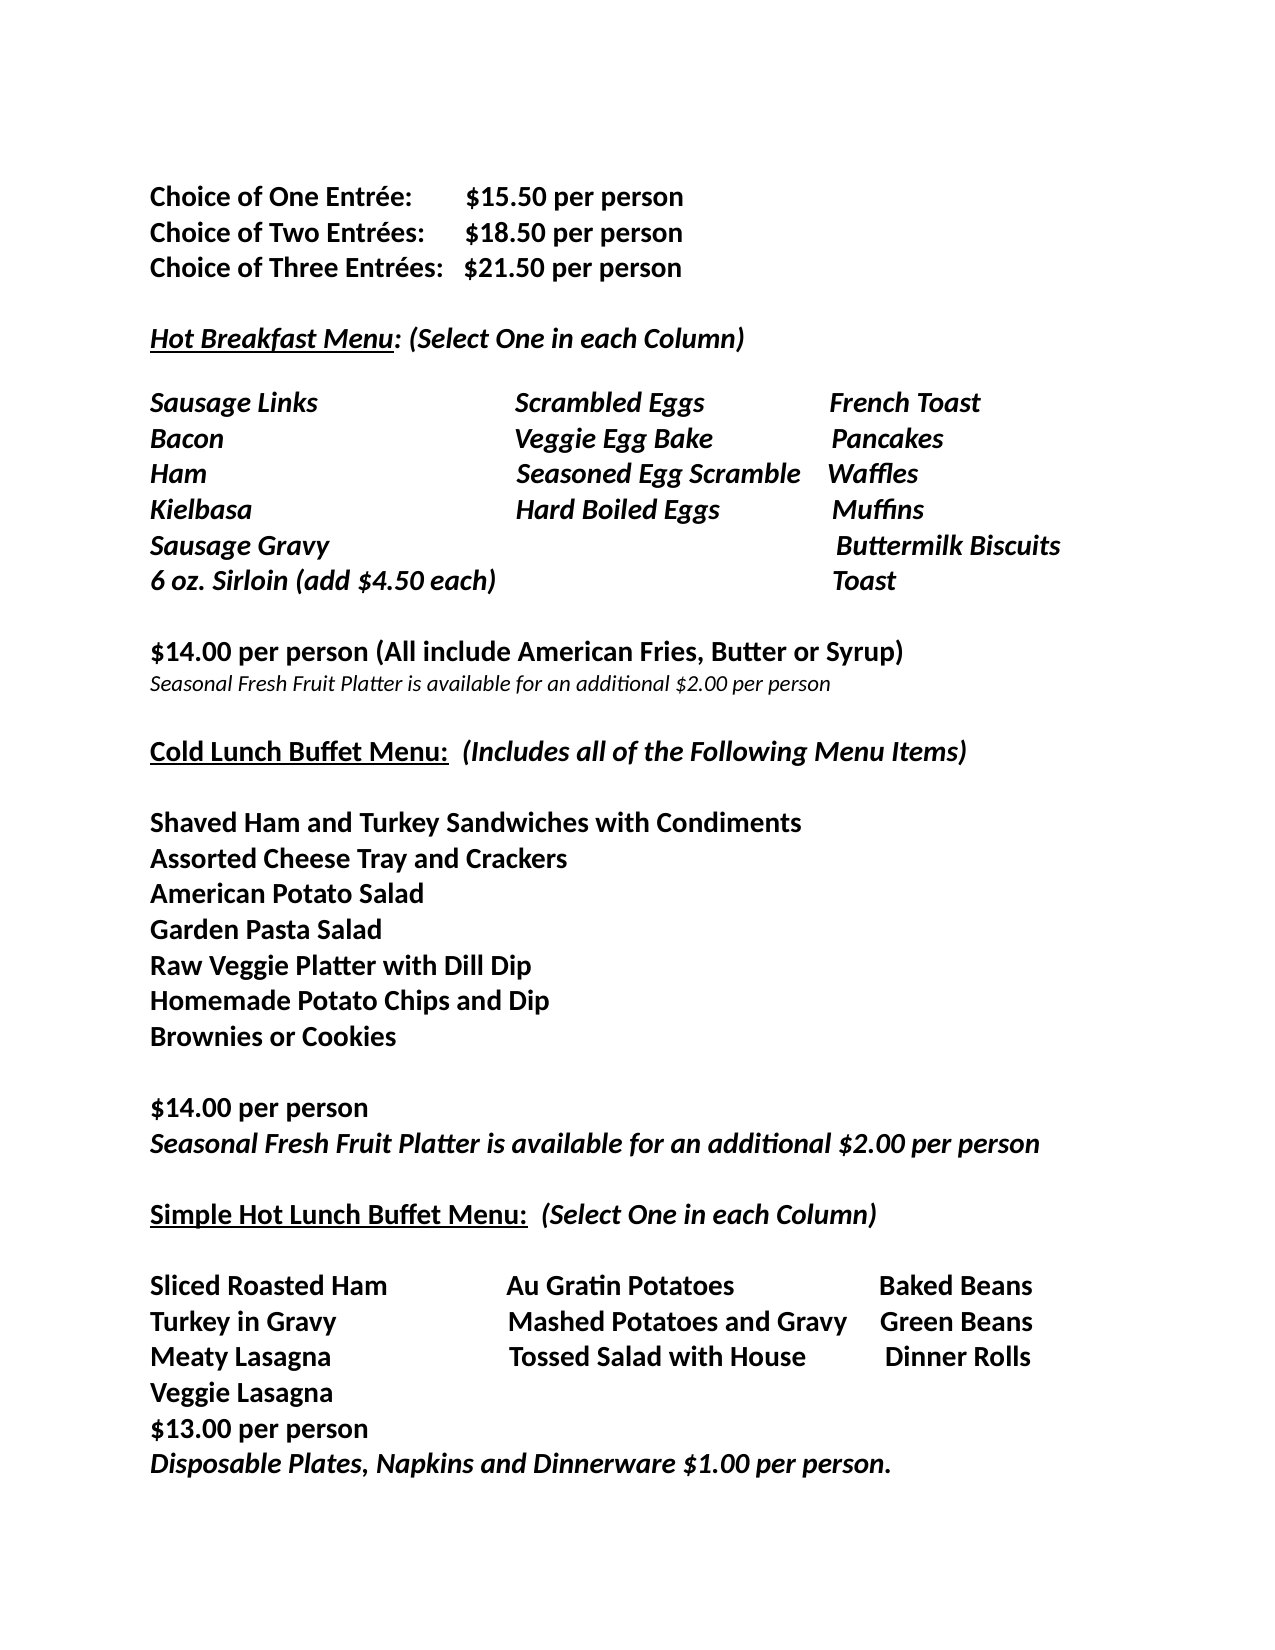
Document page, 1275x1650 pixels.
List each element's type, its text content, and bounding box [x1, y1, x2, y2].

text Veggie Lasagna [150, 1374, 1125, 1410]
text $14.00 per person (All include American Fries, Butter or Syrup) [150, 633, 1125, 669]
text Hot Breakfast Menu: (Select One in each Column) [150, 321, 1125, 356]
text Garden Pasta Salad [150, 911, 1125, 947]
text 6 oz. Sirloin (add $4.50 each) Toast [150, 562, 1125, 598]
text American Potato Salad [150, 875, 1125, 911]
text Cold Lunch Buffet Menu: (Includes all of the Following Menu Items) [150, 733, 1125, 768]
text Ham Seasoned Egg Scramble Waffles [150, 455, 1125, 491]
text Bacon Veggie Egg Bake Pancakes [150, 420, 1125, 455]
text $14.00 per person [150, 1089, 1125, 1125]
text Turkey in Gravy Mashed Potatoes and Gravy Green Beans [150, 1303, 1125, 1338]
text Simple Hot Lunch Buffet Menu: (Select One in each Column) [150, 1196, 1125, 1232]
text Kielbasa Hard Boiled Eggs Muffins [150, 491, 1125, 527]
text Shaved Ham and Turkey Sandwiches with Condiments [150, 804, 1125, 840]
text $13.00 per person [150, 1410, 1125, 1445]
text Sliced Roasted Ham Au Gratin Potatoes Baked Beans [150, 1267, 1125, 1303]
text Sausage Gravy Buttermilk Biscuits [150, 527, 1125, 562]
text Seasonal Fresh Fruit Platter is available for an additional $2.00 per person [150, 1125, 1125, 1160]
text Assorted Cheese Tray and Crackers [150, 840, 1125, 875]
text Brownies or Cookies [150, 1018, 1125, 1053]
text Disposable Plates, Napkins and Dinnerware $1.00 per person. [150, 1445, 1125, 1481]
text Choice of Three Entrées: $21.50 per person [150, 249, 1125, 285]
text Raw Veggie Platter with Dill Dip [150, 947, 1125, 982]
text Seasonal Fresh Fruit Platter is available for an additional $2.00 per person [150, 669, 1125, 697]
text Meaty Lasagna Tossed Salad with House Dinner Rolls [150, 1338, 1125, 1374]
text Homemade Potato Chips and Dip [150, 982, 1125, 1018]
text Sausage Links Scrambled Eggs French Toast [150, 384, 1125, 420]
text Choice of Two Entrées: $18.50 per person [150, 214, 1125, 249]
text Choice of One Entrée: $15.50 per person [150, 178, 1125, 214]
